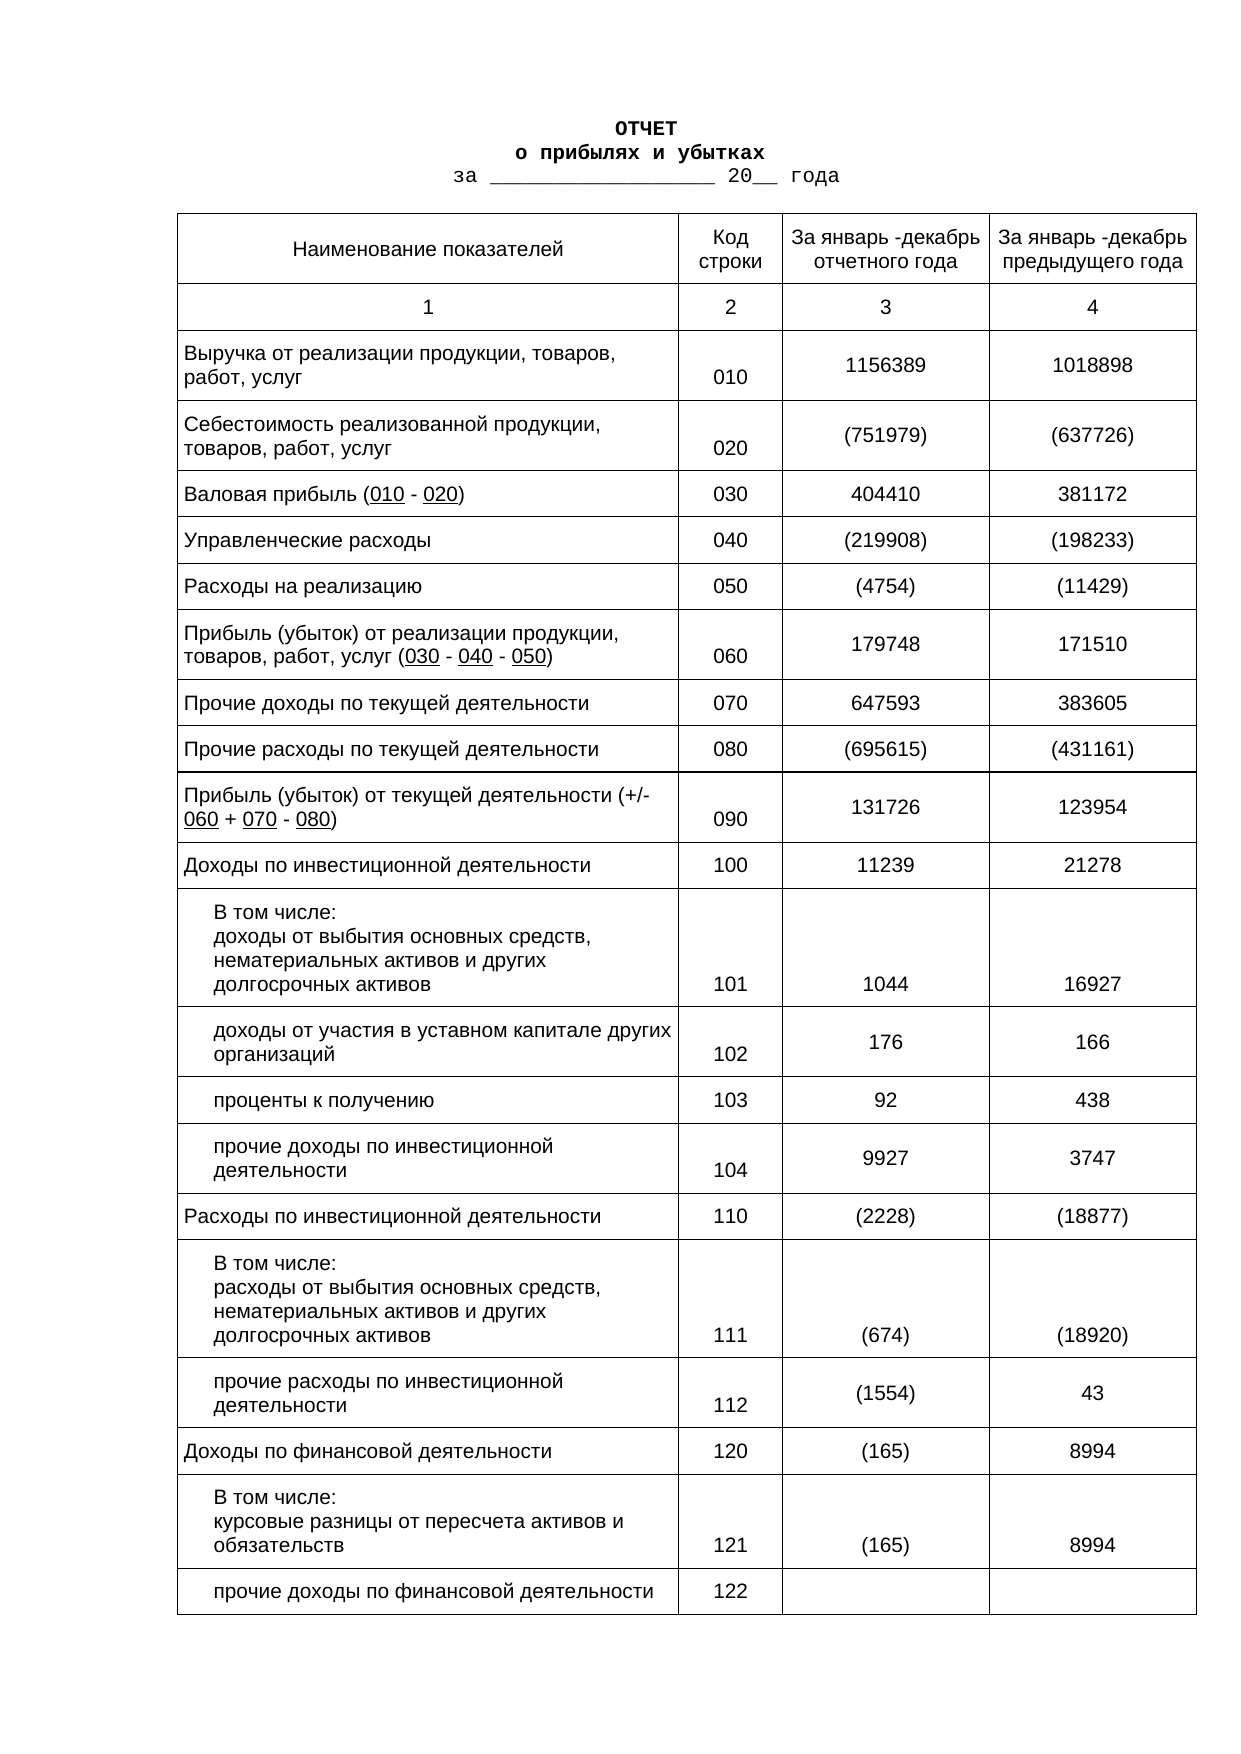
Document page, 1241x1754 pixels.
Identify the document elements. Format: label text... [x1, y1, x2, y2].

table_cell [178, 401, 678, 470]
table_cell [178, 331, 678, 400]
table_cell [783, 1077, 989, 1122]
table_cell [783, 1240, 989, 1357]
text ОТЧЕТ [177, 118, 1152, 142]
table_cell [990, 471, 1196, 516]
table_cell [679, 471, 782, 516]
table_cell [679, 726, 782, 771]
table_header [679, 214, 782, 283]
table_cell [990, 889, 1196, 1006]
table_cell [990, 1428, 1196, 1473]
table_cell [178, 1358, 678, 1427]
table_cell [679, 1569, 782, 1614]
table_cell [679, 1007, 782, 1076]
text о прибылях и убытках [177, 142, 1152, 165]
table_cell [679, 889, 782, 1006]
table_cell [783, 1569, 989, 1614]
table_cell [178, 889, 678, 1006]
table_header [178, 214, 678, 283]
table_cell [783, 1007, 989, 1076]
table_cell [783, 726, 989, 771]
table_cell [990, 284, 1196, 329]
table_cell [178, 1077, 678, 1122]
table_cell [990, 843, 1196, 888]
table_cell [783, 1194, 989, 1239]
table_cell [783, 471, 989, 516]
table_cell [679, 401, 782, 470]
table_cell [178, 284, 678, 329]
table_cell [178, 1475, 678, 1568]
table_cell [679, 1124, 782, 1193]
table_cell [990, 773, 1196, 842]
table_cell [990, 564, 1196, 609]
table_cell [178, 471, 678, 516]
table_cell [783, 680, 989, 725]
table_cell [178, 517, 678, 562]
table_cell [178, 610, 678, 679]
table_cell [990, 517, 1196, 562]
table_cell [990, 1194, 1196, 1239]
text за __________________ 20__ года [177, 165, 1152, 189]
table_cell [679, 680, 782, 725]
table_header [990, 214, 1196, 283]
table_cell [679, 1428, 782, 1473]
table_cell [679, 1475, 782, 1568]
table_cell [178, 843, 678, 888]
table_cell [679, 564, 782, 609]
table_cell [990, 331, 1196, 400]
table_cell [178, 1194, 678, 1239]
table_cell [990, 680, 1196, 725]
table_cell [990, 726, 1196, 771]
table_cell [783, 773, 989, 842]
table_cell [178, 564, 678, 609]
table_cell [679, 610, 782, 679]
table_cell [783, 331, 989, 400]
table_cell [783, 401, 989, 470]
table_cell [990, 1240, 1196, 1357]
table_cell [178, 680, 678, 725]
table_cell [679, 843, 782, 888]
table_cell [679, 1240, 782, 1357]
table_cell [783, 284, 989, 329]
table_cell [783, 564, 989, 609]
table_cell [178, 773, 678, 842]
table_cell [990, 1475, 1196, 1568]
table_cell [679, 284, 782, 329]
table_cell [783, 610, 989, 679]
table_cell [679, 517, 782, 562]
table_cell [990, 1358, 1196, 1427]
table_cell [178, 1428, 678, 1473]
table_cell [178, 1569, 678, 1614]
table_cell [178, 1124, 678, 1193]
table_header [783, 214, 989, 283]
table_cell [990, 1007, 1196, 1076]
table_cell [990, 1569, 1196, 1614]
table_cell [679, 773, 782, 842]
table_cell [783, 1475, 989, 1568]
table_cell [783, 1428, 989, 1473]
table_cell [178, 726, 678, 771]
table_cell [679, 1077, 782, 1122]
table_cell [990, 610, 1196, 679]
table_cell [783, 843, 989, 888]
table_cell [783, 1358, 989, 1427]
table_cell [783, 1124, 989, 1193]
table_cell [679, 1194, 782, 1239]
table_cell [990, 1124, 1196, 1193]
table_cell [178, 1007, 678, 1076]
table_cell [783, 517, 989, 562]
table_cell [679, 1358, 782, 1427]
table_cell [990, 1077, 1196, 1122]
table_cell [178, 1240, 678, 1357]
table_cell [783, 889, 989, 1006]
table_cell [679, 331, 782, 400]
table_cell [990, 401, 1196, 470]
